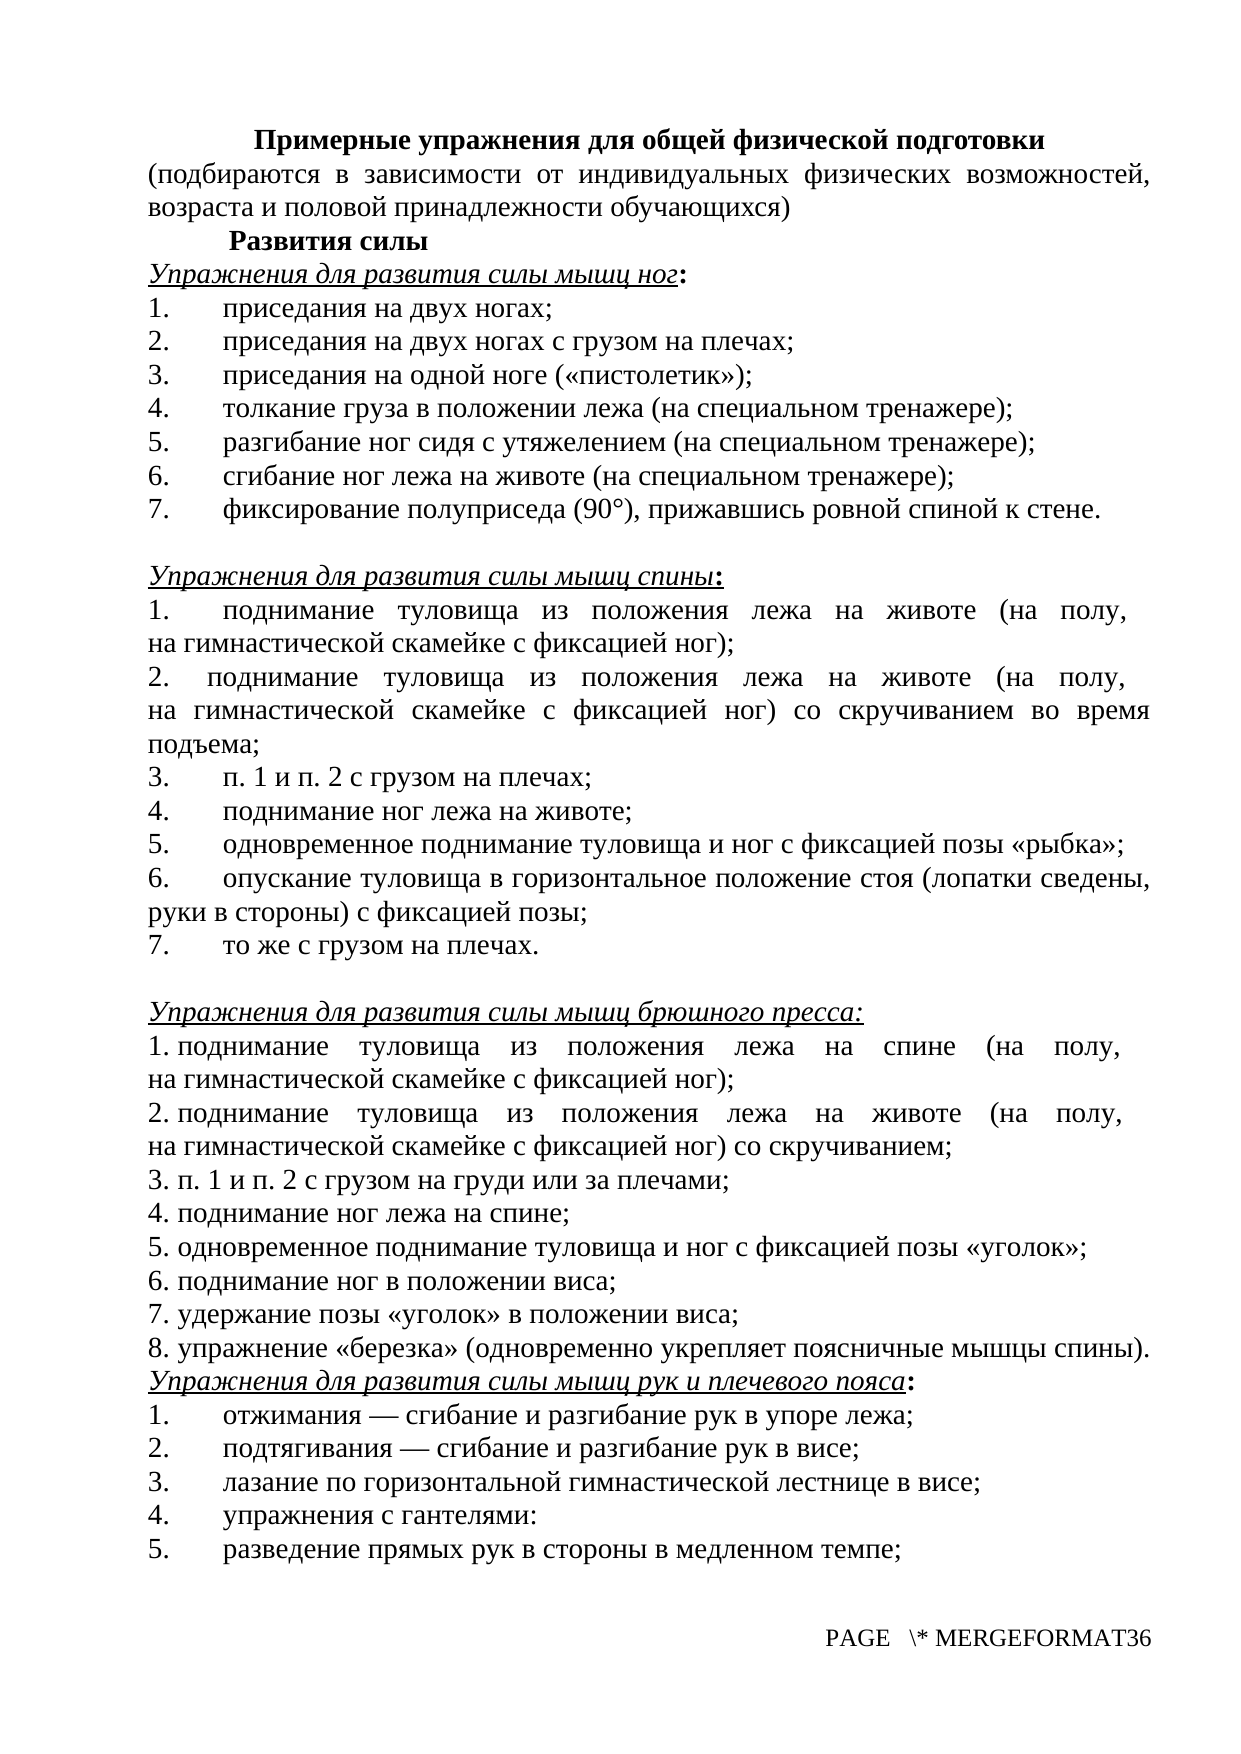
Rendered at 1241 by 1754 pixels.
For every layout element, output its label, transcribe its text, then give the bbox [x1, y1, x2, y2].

list упражнение «березка» (одновременно укрепляет поясничные мышцы спины). [148, 1330, 1152, 1363]
list отжимания — сгибание и разгибание рук в упоре лежа; [148, 1397, 1152, 1430]
list опускание туловища в горизонтальное положение стоя (лопатки сведены, руки в стороны) с фиксацией позы; [148, 860, 1152, 927]
list поднимание туловища из положения лежа на животе (на полу, на гимнастической скамейке с фиксацией ног) со скручиванием во время подъема; [148, 659, 1152, 759]
text Развития силы [148, 223, 1152, 256]
list сгибание ног лежа на животе (на специальном тренажере); [148, 458, 1152, 491]
list поднимание ног в положении виса; [148, 1263, 1152, 1296]
text Примерные упражнения для общей физической подготовки [148, 122, 1152, 156]
text Упражнения для развития силы мышц спины: [148, 558, 1152, 592]
list лазание по горизонтальной гимнастической лестнице в висе; [148, 1464, 1152, 1497]
list поднимание туловища из положения лежа на животе (на полу, на гимнастической скамейке с фиксацией ног); [148, 592, 1152, 659]
text (подбираются в зависимости от индивидуальных физических возможностей, возраста и половой принадлежности обучающихся) [148, 156, 1152, 223]
list приседания на двух ногах; [148, 290, 1152, 323]
list одновременное поднимание туловища и ног с фиксацией позы «рыбка»; [148, 827, 1152, 860]
list приседания на двух ногах с грузом на плечах; [148, 323, 1152, 357]
list подтягивания — сгибание и разгибание рук в висе; [148, 1430, 1152, 1464]
text Упражнения для развития силы мышц брюшного пресса: [148, 994, 1152, 1028]
list поднимание ног лежа на спине; [148, 1196, 1152, 1229]
text Упражнения для развития силы мышц рук и плечевого пояса: [148, 1363, 1152, 1397]
list то же с грузом на плечах. [148, 927, 1152, 961]
list разгибание ног сидя с утяжелением (на специальном тренажере); [148, 424, 1152, 458]
list п. 1 и п. 2 с грузом на плечах; [148, 759, 1152, 793]
text Упражнения для развития силы мышц ног: [148, 256, 1152, 290]
list одновременное поднимание туловища и ног с фиксацией позы «уголок»; [148, 1229, 1152, 1263]
list разведение прямых рук в стороны в медленном темпе; [148, 1531, 1152, 1564]
list поднимание ног лежа на животе; [148, 793, 1152, 827]
list поднимание туловища из положения лежа на спине (на полу, на гимнастической скамейке с фиксацией ног); [148, 1028, 1152, 1095]
list поднимание туловища из положения лежа на животе (на полу, на гимнастической скамейке с фиксацией ног) со скручиванием; [148, 1095, 1152, 1162]
list упражнения с гантелями: [148, 1497, 1152, 1531]
list п. 1 и п. 2 с грузом на груди или за плечами; [148, 1162, 1152, 1196]
list толкание груза в положении лежа (на специальном тренажере); [148, 391, 1152, 424]
list удержание позы «уголок» в положении виса; [148, 1296, 1152, 1330]
list приседания на одной ноге («пистолетик»); [148, 357, 1152, 391]
list фиксирование полуприседа (90°), прижавшись ровной спиной к стене. [148, 491, 1152, 525]
